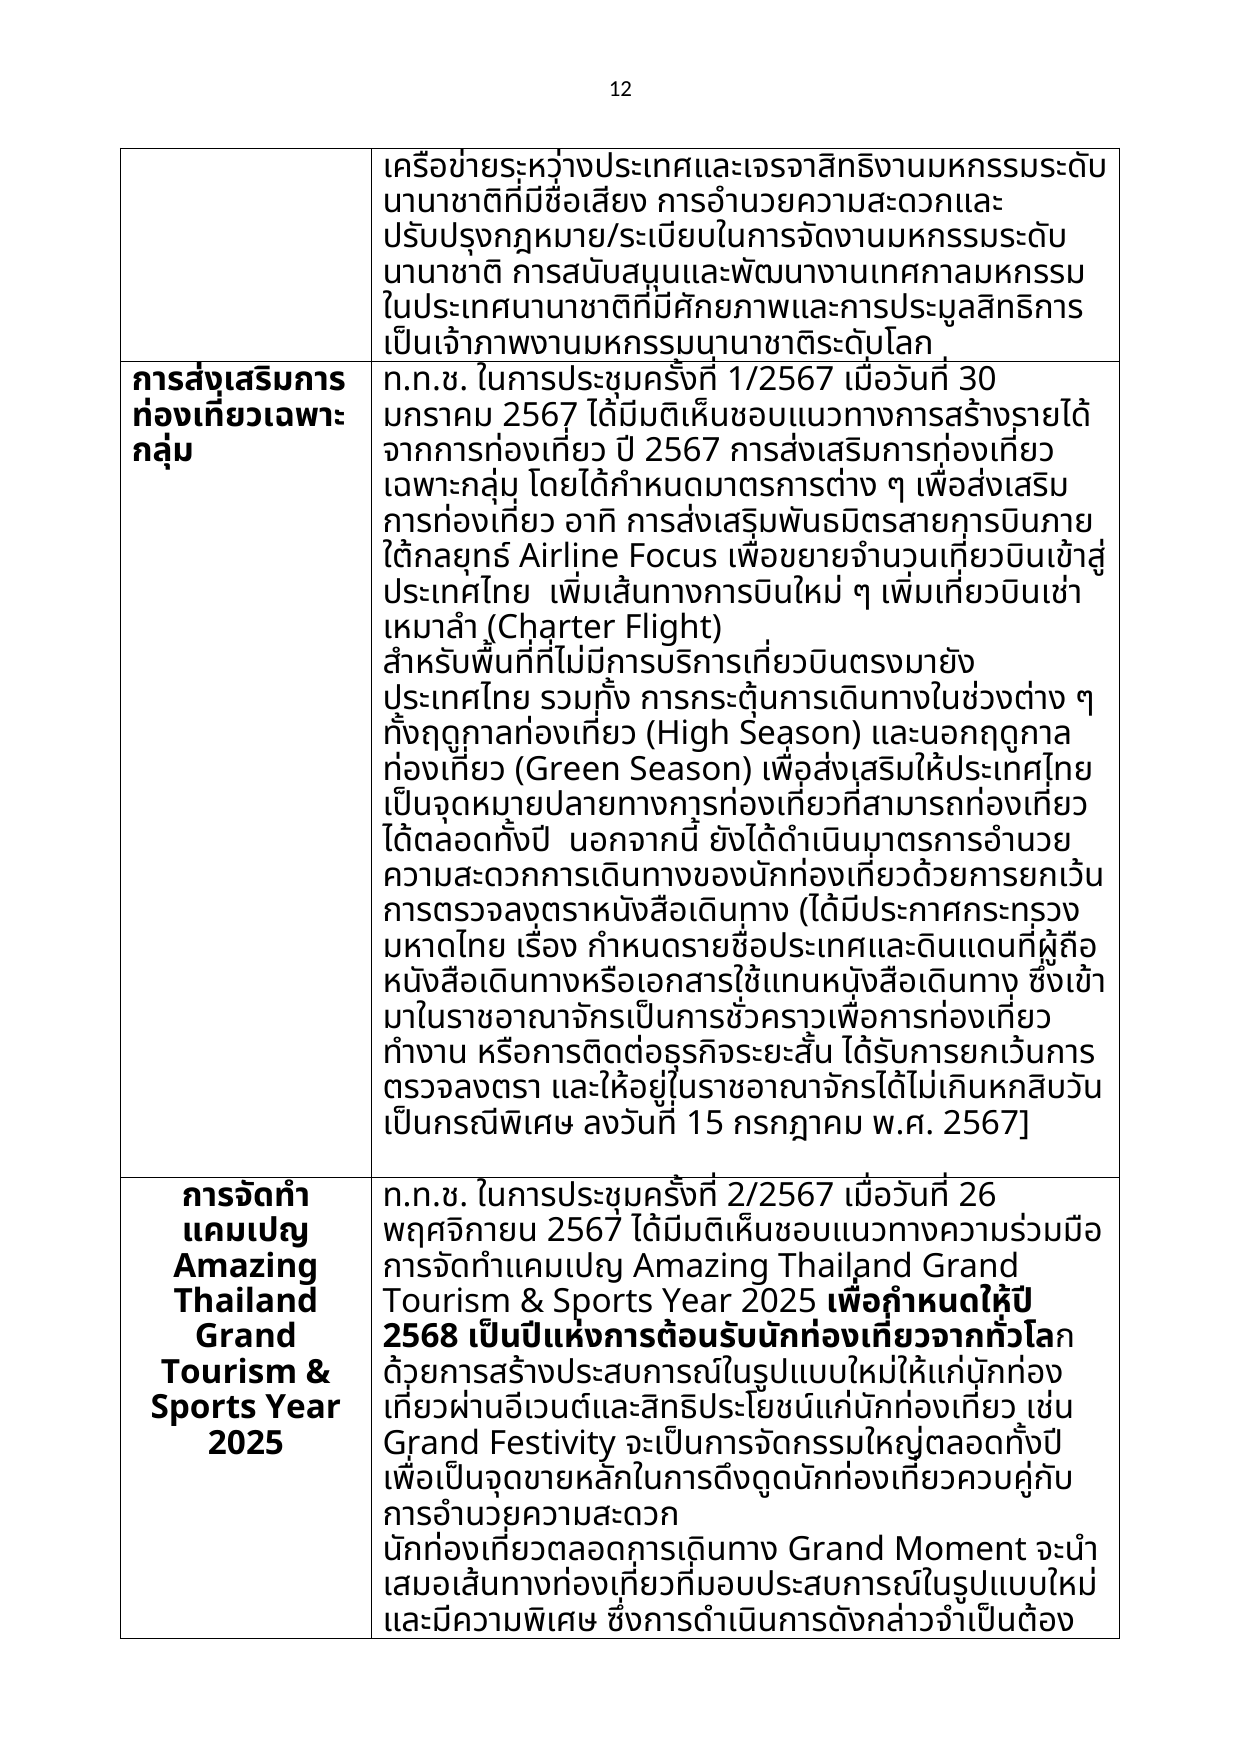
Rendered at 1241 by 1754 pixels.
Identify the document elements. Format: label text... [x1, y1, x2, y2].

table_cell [121, 1178, 371, 1638]
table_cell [121, 149, 371, 361]
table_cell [372, 149, 1119, 361]
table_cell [372, 1178, 1119, 1638]
table_cell ท.ท.ช. ในการประชุมครั้งที่ 1/2567 เมื่อวันที่ 30 มกราคม 2567 ได้มีมติเห็นชอบแนวทางการสร้างรายได้จากการท่องเที่ยว ปี 2567 การส่งเสริมการท่องเที่ยวเฉพาะกลุ่ม โดยได้กำหนดมาตรการต่าง ๆ เพื่อส่งเสริมการท่องเที่ยว อาทิ การส่งเสริมพันธมิตรสายการบินภายใต้กลยุทธ์ Airline Focus เพื่อขยายจำนวนเที่ยวบินเข้าสู่ประเทศไทย เพิ่มเส้นทางการบินใหม่ ๆ เพิ่มเที่ยวบินเช่าเหมาลำ (Charter Flight) สำหรับพื้นที่ที่ไม่มีการบริการเที่ยวบินตรงมายังประเทศไทย รวมทั้ง การกระตุ้นการเดินทางในช่วงต่าง ๆ ทั้งฤดูกาลท่องเที่ยว (High Season) และนอกฤดูกาลท่องเที่ยว (Green Season) เพื่อส่งเสริมให้ประเทศไทยเป็นจุดหมายปลายทางการท่องเที่ยวที่สามารถท่องเที่ยวได้ตลอดทั้งปี นอกจากนี้ ยังได้ดำเนินมาตรการอำนวยความสะดวกการเดินทางของนักท่องเที่ยวด้วยการยกเว้นการตรวจลงตราหนังสือเดินทาง (ได้มีประกาศกระทรวงมหาดไทย เรื่อง กำหนดรายชื่อประเทศและดินแดนที่ผู้ถือหนังสือเดินทางหรือเอกสารใช้แทนหนังสือเดินทาง ซึ่งเข้ามาในราชอาณาจักรเป็นการชั่วคราวเพื่อการท่องเที่ยว ทำงาน หรือการติดต่อธุรกิจระยะสั้น ได้รับการยกเว้นการตรวจลงตรา และให้อยู่ในราชอาณาจักรได้ไม่เกินหกสิบวัน เป็นกรณีพิเศษ ลงวันที่ 15 กรกฎาคม พ.ศ. 2567] [372, 362, 1119, 1177]
table_cell การส่งเสริมการท่องเที่ยวเฉพาะกลุ่ม [121, 362, 371, 1177]
